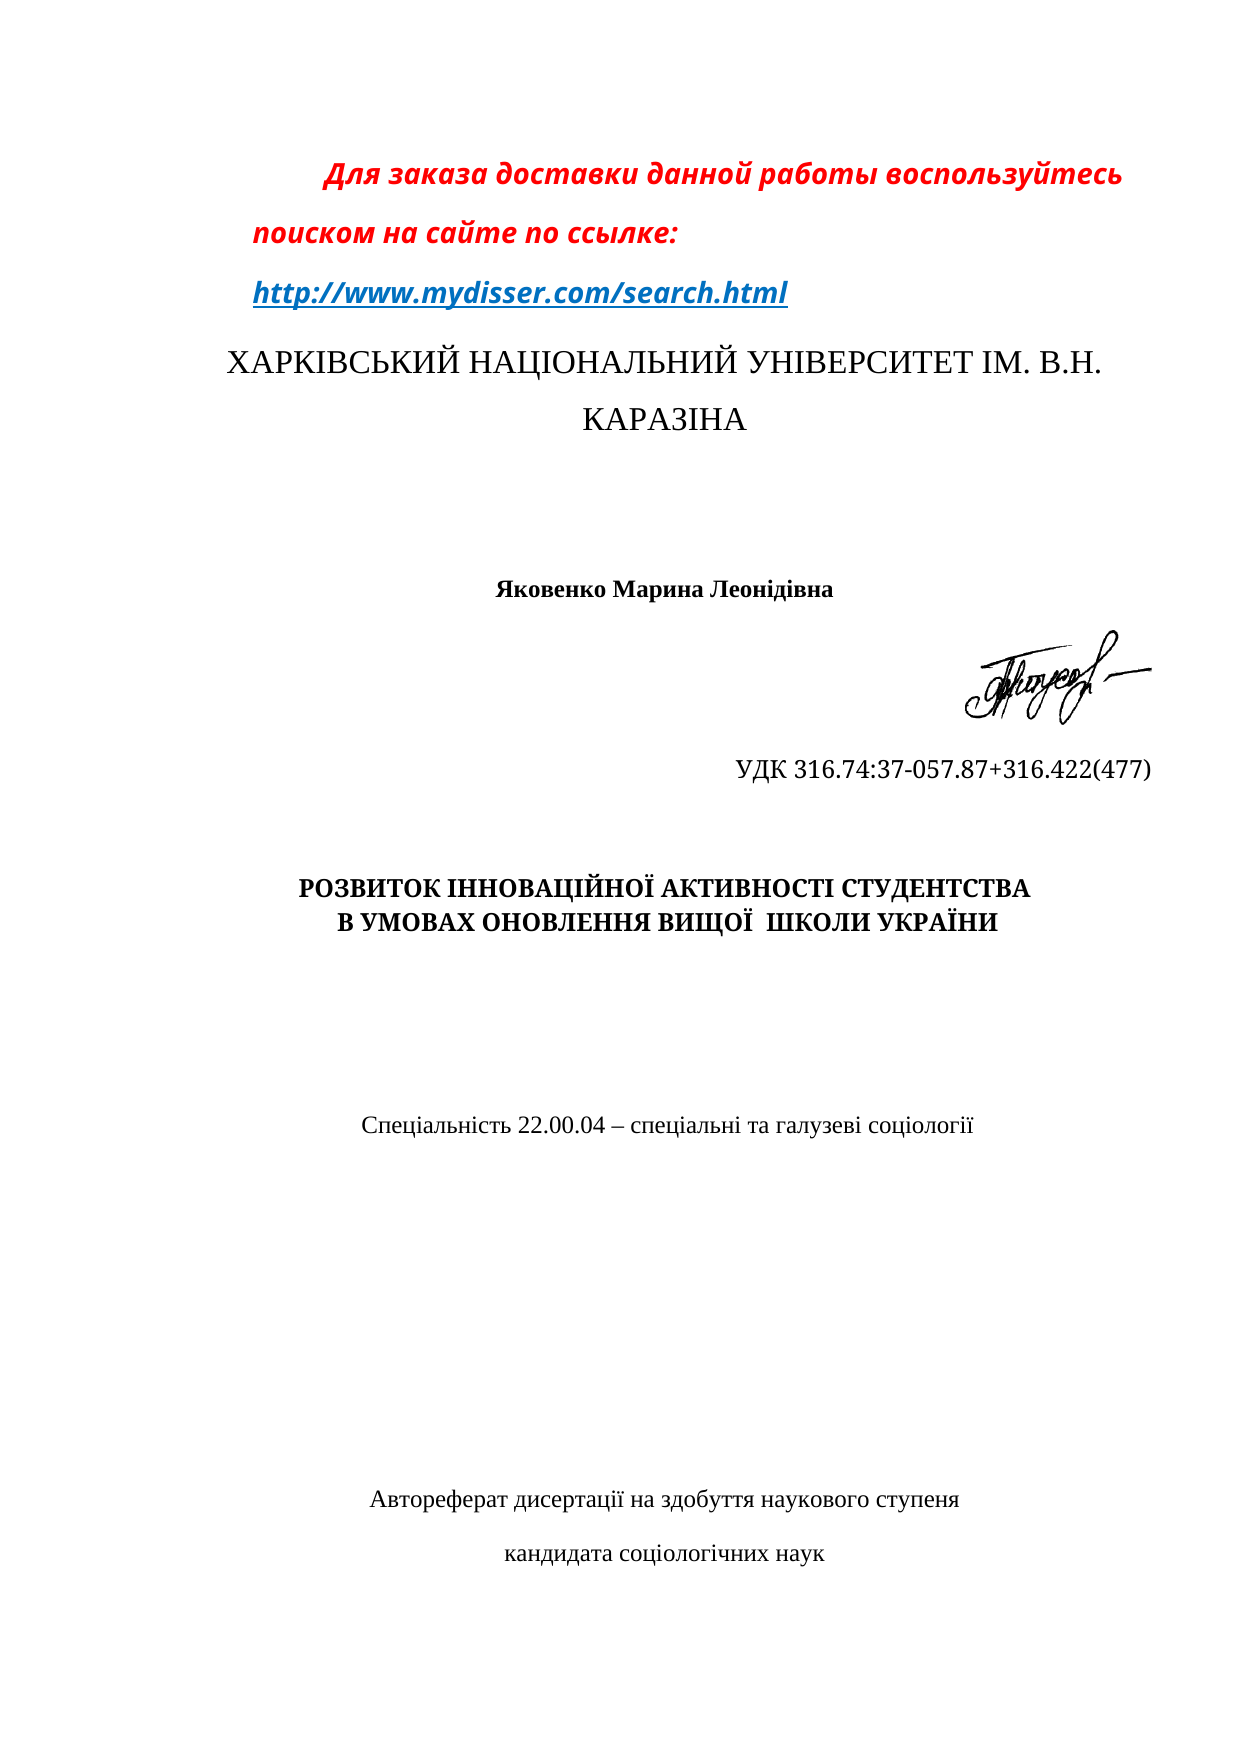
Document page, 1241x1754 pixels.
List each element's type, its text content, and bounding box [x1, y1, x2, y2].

text Спеціальність 22.00.04 – спеціальні та галузеві соціології [177, 1110, 1152, 1138]
text В УМОВАХ ОНОВЛЕННЯ ВИЩОЇ ШКОЛИ УКРАЇНИ [177, 905, 1152, 939]
text УДК 316.74:37-057.87+316.422(477) [177, 751, 1152, 786]
text РОЗВИТОК ІННОВАЦІЙНОЇ АКТИВНОСТІ СТУДЕНТСТВА [177, 871, 1152, 905]
text кандидата соціологічних наук [177, 1538, 1152, 1567]
picture [962, 628, 1152, 727]
subtitle Для заказа доставки данной работы воспользуйтесь поиском на сайте по ссылке: http://www.mydisser.com/search.html [252, 153, 1130, 312]
text Яковенко Марина Леонідівна [177, 574, 1152, 603]
text Автореферат дисертації на здобуття наукового ступеня [177, 1484, 1152, 1513]
title ХАРКІВСЬКИЙ НАЦІОНАЛЬНИЙ УНІВЕРСИТЕТ ІМ. В.Н. КАРАЗІНА [177, 342, 1152, 438]
